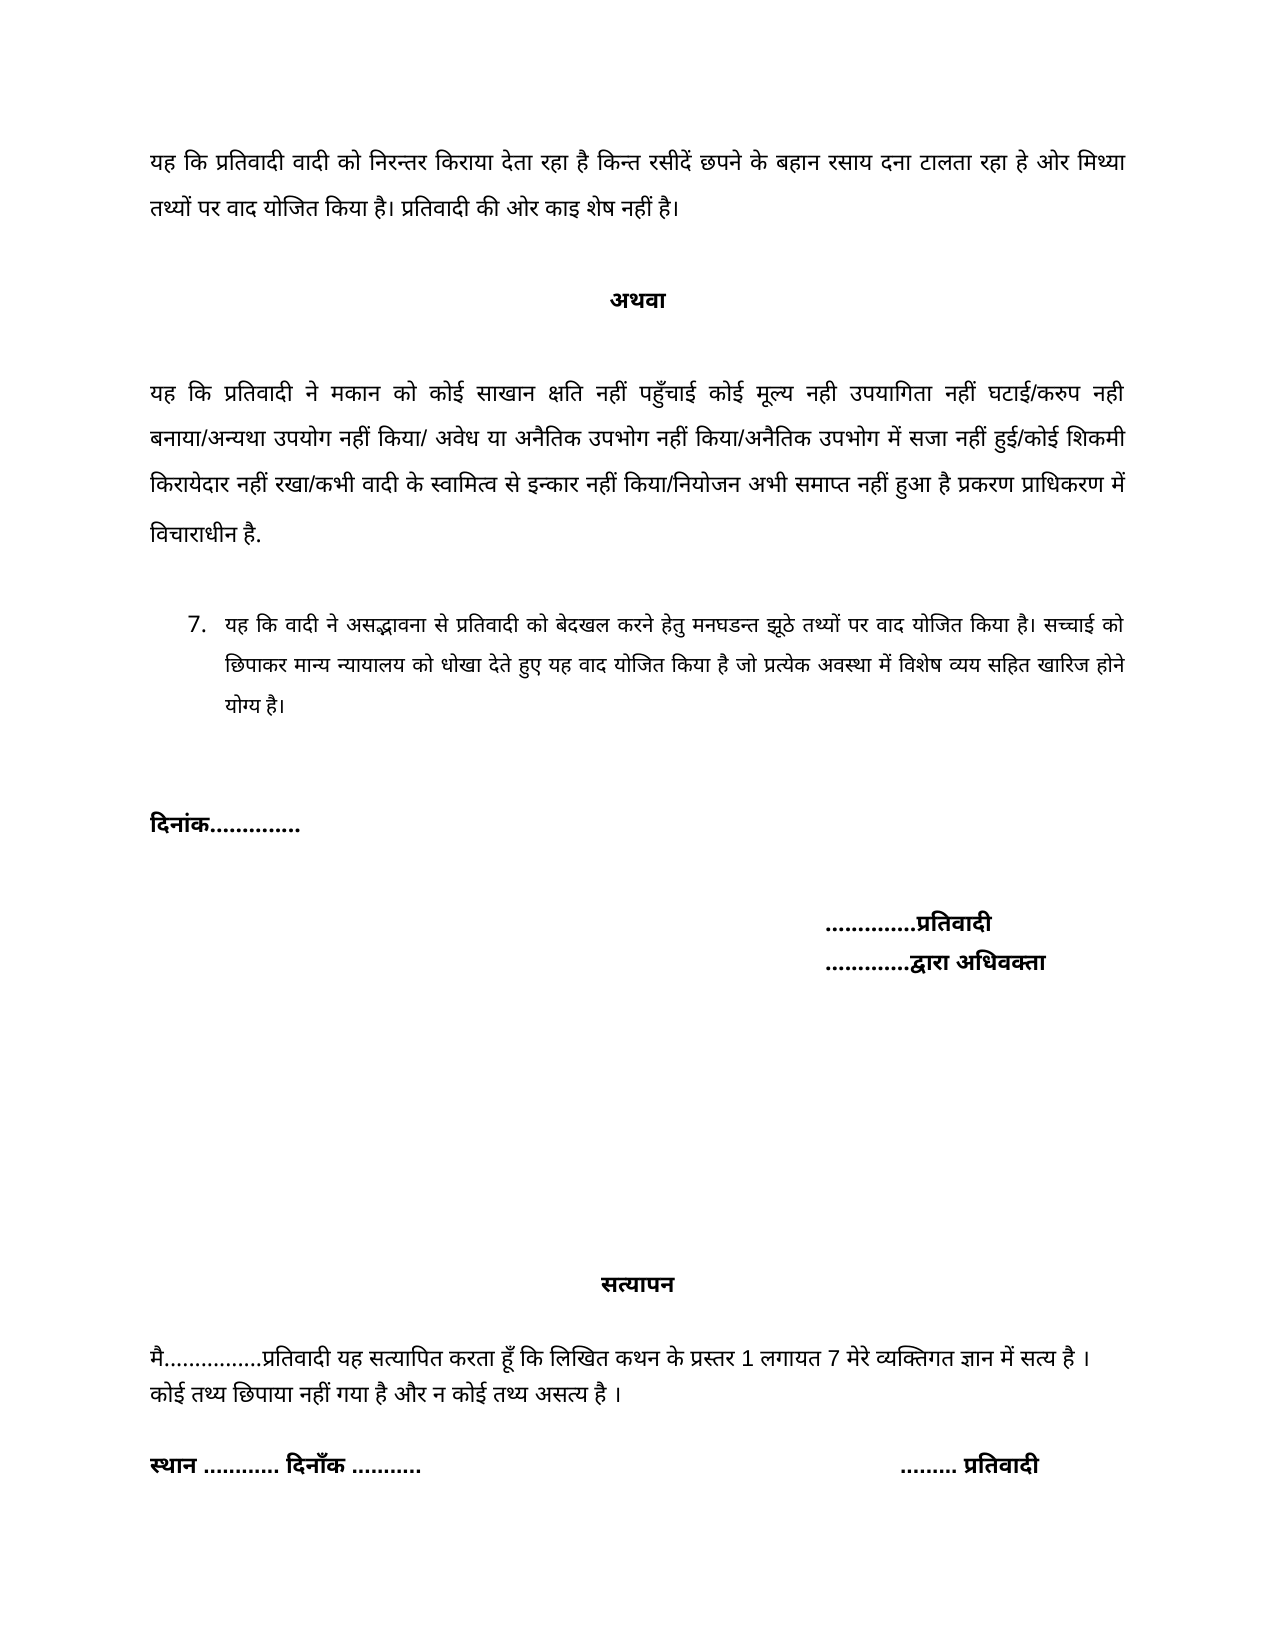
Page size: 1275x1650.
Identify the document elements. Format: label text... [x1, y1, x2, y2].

text सत्यापन [150, 1272, 1125, 1302]
text .............द्वारा अधिवक्ता [825, 946, 1125, 979]
text दिनांक.............. [150, 808, 1125, 841]
text अथवा [150, 288, 1125, 318]
list यह कि वादी ने असद्भावना से प्रतिवादी को बेदखल करने हेतु मनघडन्त झूठे तथ्यों पर वाद योजित किया है। सच्चाई को छिपाकर मान्य न्यायालय को धोखा देते हुए यह वाद योजित किया है जो प्रत्येक अवस्था में विशेष व्यय सहित खारिज होने योग्य है। [187, 608, 1125, 722]
text यह कि प्रतिवादी वादी को निरन्तर किराया देता रहा है किन्त रसीदें छपने के बहान रसाय दना टालता रहा हे ओर मिथ्या तथ्यों पर वाद योजित किया है। प्रतिवादी की ओर काइ शेष नहीं है। [150, 150, 1125, 226]
text यह कि प्रतिवादी ने मकान को कोई साखान क्षति नहीं पहुँचाई कोई मूल्य नही उपयागिता नहीं घटाई/करुप नही बनाया/अन्यथा उपयोग नहीं किया/ अवेध या अनैतिक उपभोग नहीं किया/अनैतिक उपभोग में सजा नहीं हुई/कोई शिकमी किरायेदार नहीं रखा/कभी वादी के स्वामित्व से इन्कार नहीं किया/नियोजन अभी समाप्त नहीं हुआ है प्रकरण प्राधिकरण में विचाराधीन है. [150, 379, 1125, 551]
text स्थान ............ दिनाँक ........... ......... प्रतिवादी [150, 1452, 1125, 1483]
text ..............प्रतिवादी [825, 907, 1125, 941]
text मै................प्रतिवादी यह सत्यापित करता हूँ कि लिखित कथन के प्रस्तर 1 लगायत 7 मेरे व्यक्तिगत ज्ञान में सत्य है । कोई तथ्य छिपाया नहीं गया है और न कोई तथ्य असत्य है । [150, 1342, 1125, 1412]
